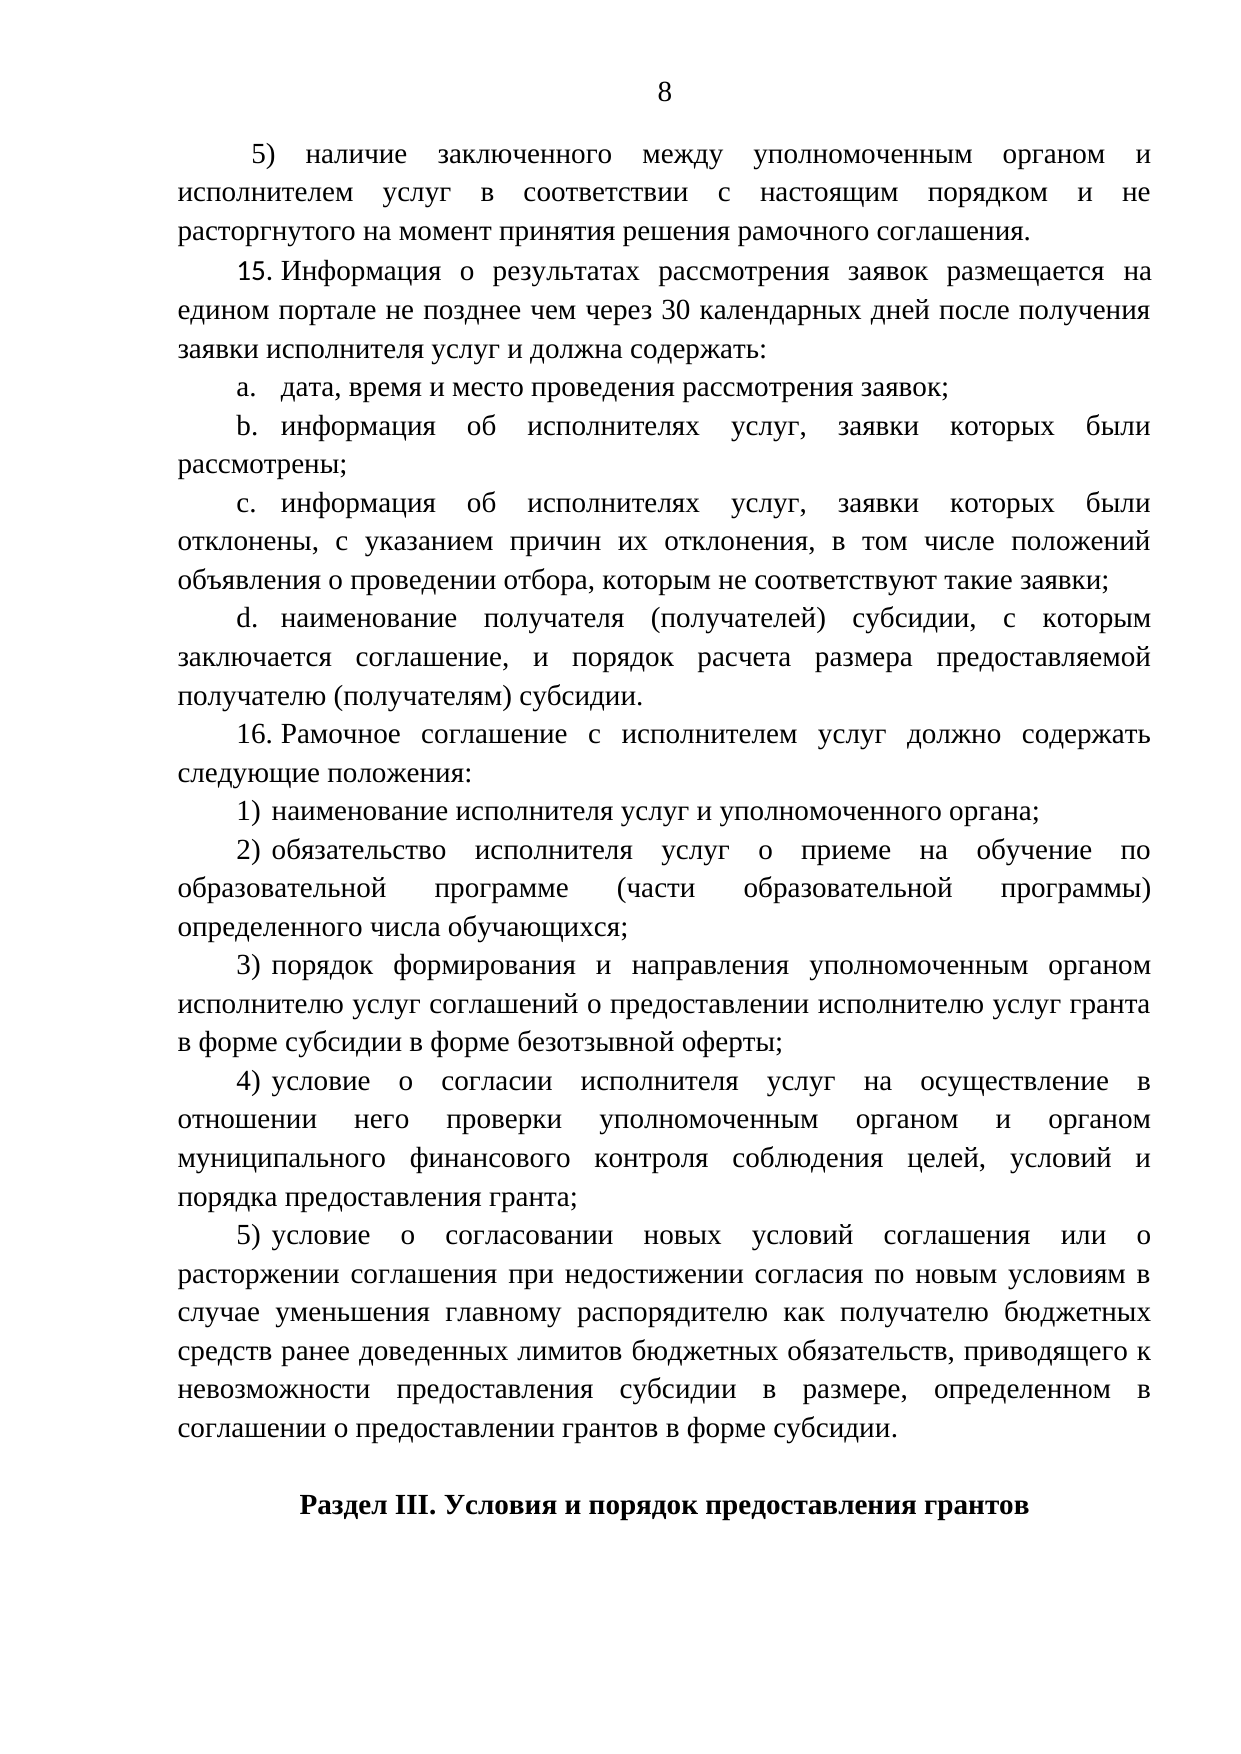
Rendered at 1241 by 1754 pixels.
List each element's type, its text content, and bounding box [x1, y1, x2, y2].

list информация об исполнителях услуг, заявки которых были отклонены, с указанием причин их отклонения, в том числе положений объявления о проведении отбора, которым не соответствуют такие заявки; [177, 485, 1152, 596]
list условие о согласии исполнителя услуг на осуществление в отношении него проверки уполномоченным органом и органом муниципального финансового контроля соблюдения целей, условий и порядка предоставления гранта; [177, 1063, 1152, 1212]
list Информация о результатах рассмотрения заявок размещается на едином портале не позднее чем через 30 календарных дней после получения заявки исполнителя услуг и должна содержать: [177, 252, 1152, 364]
list наименование получателя (получателей) субсидии, с которым заключается соглашение, и порядок расчета размера предоставляемой получателю (получателям) субсидии. [177, 601, 1152, 711]
list информация об исполнителях услуг, заявки которых были рассмотрены; [177, 408, 1152, 480]
list порядок формирования и направления уполномоченным органом исполнителю услуг соглашений о предоставлении исполнителю услуг гранта в форме субсидии в форме безотзывной оферты; [177, 947, 1152, 1058]
list Рамочное соглашение с исполнителем услуг должно содержать следующие положения: [177, 716, 1152, 788]
list наименование исполнителя услуг и уполномоченного органа; [177, 793, 1152, 827]
list обязательство исполнителя услуг о приеме на обучение по образовательной программе (части образовательной программы) определенного числа обучающихся; [177, 832, 1152, 942]
text 5) наличие заключенного между уполномоченным органом и исполнителем услуг в соответствии с настоящим порядком и не расторгнутого на момент принятия решения рамочного соглашения. [177, 136, 1152, 247]
text Раздел III. Условия и порядок предоставления грантов [177, 1487, 1152, 1521]
list условие о согласовании новых условий соглашения или о расторжении соглашения при недостижении согласия по новым условиям в случае уменьшения главному распорядителю как получателю бюджетных средств ранее доведенных лимитов бюджетных обязательств, приводящего к невозможности предоставления субсидии в размере, определенном в соглашении о предоставлении грантов в форме субсидии. [177, 1217, 1152, 1443]
list дата, время и место проведения рассмотрения заявок; [177, 369, 1152, 403]
